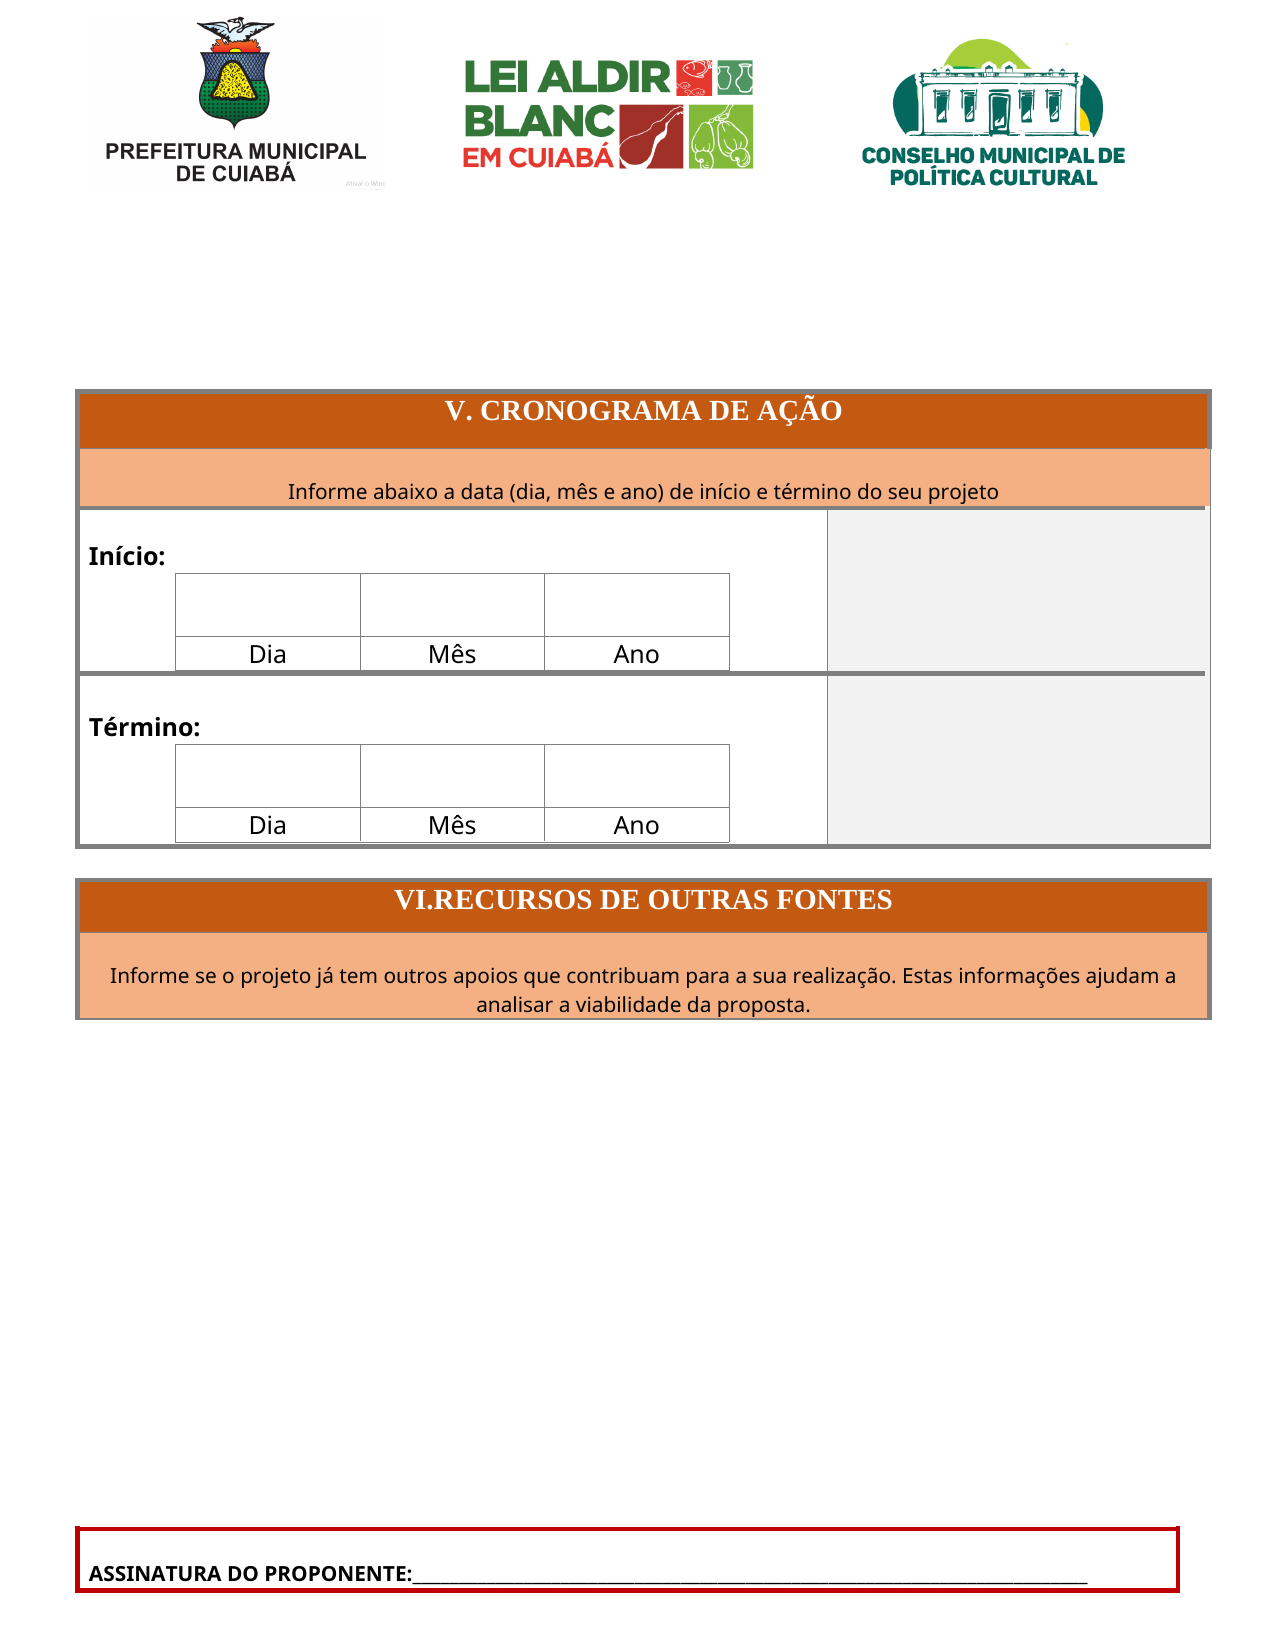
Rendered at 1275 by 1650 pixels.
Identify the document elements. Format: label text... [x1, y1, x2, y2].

table_cell Informe se o projeto já tem outros apoios que contribuam para a sua realização. Estas informações ajudam a analisar a viabilidade da proposta. [80, 933, 1207, 1018]
table_cell Término: [80, 676, 827, 844]
table_cell Informe abaixo a data (dia, mês e ano) de início e término do seu projeto [80, 448, 1210, 506]
picture [843, 35, 1148, 190]
picture [88, 14, 386, 190]
table_cell Início: [80, 510, 827, 671]
table_header V. CRONOGRAMA DE AÇÃO [80, 394, 1207, 448]
table_header VI.RECURSOS DE OUTRAS FONTES [80, 882, 1207, 932]
table_cell [828, 671, 1210, 844]
picture [441, 39, 775, 190]
table_cell [828, 506, 1210, 671]
